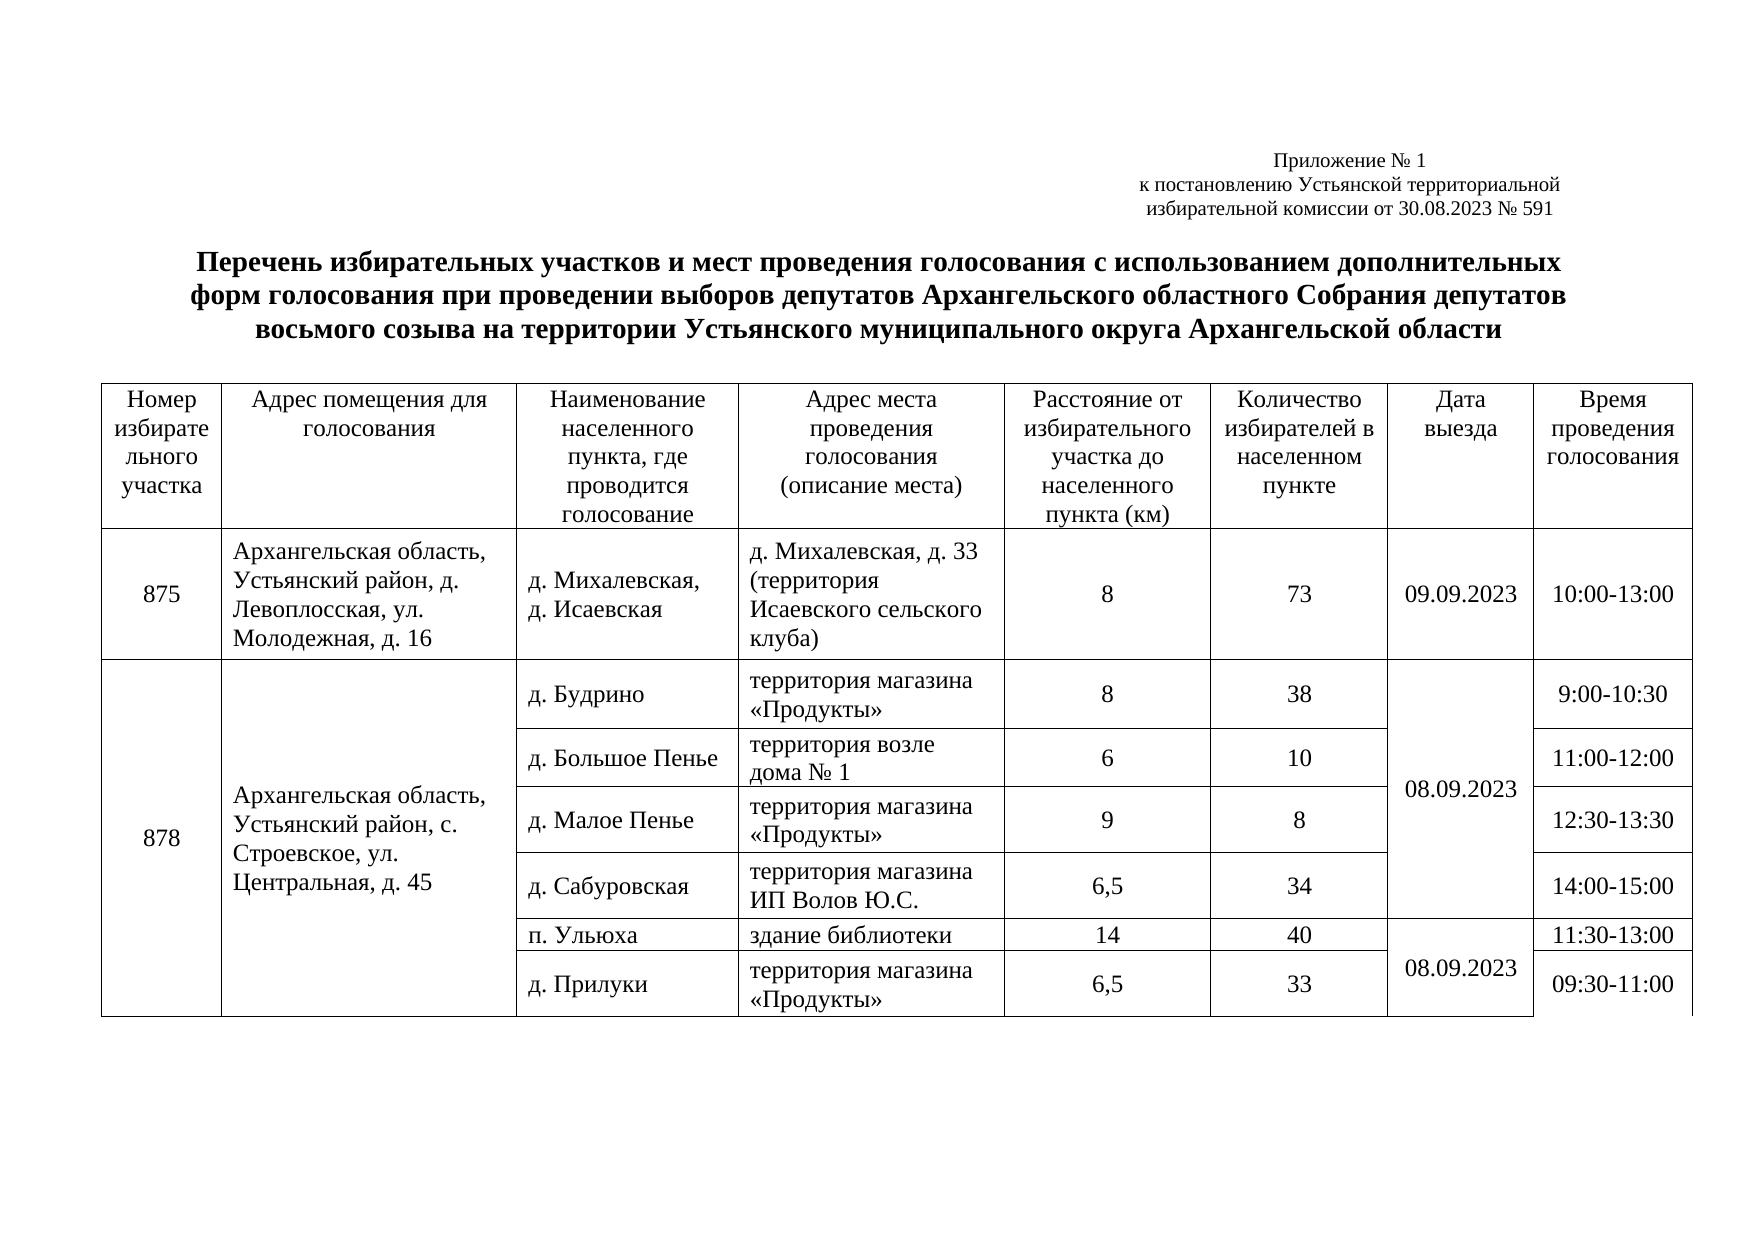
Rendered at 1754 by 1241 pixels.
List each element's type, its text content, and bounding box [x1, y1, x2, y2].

table_header Адрес места проведения голосования (описание места) [739, 384, 1004, 528]
table_header Наименование населенного пункта, где проводится голосование [517, 384, 738, 528]
table_cell д. Большое Пенье [517, 729, 738, 786]
table_cell 09:30-11:00 [1534, 951, 1692, 1016]
table_cell 73 [1211, 529, 1387, 659]
table_cell 6 [1005, 729, 1210, 786]
table_cell 875 [102, 529, 221, 659]
table_cell 34 [1211, 853, 1387, 917]
table_cell 8 [1005, 660, 1210, 728]
table_cell территория магазина «Продукты» [739, 951, 1004, 1016]
table_cell д. Прилуки [517, 951, 738, 1016]
table_cell 11:00-12:00 [1534, 729, 1692, 786]
table_cell д. Михалевская, д. Исаевская [517, 529, 738, 659]
table_cell территория возле дома № 1 [739, 729, 1004, 786]
table_cell Архангельская область, Устьянский район, с. Строевское, ул. Центральная, д. 45 [222, 660, 516, 1016]
table_cell 9 [1005, 787, 1210, 852]
table_cell 10:00-13:00 [1534, 529, 1692, 659]
table_cell 40 [1211, 919, 1387, 950]
table_cell территория магазина «Продукты» [739, 787, 1004, 852]
table_cell 38 [1211, 660, 1387, 728]
table_header Номер избирательного участка [102, 384, 221, 528]
table_cell 6,5 [1005, 951, 1210, 1016]
table_cell 11:30-13:00 [1534, 919, 1692, 950]
table_cell 6,5 [1005, 853, 1210, 917]
table_cell 12:30-13:30 [1534, 787, 1692, 852]
table_cell д. Михалевская, д. 33 (территория Исаевского сельского клуба) [739, 529, 1004, 659]
table_cell 09.09.2023 [1388, 529, 1533, 659]
table_cell территория магазина «Продукты» [739, 660, 1004, 728]
table_header Приложение № 1 к постановлению Устьянской территориальной избирательной комиссии от 30.08.2023 № 591 [1049, 148, 1651, 220]
table_cell 14 [1005, 919, 1210, 950]
table_cell д. Будрино [517, 660, 738, 728]
table_cell п. Ульюха [517, 919, 738, 950]
table_header Адрес помещения для голосования [222, 384, 516, 528]
table_cell 8 [1005, 529, 1210, 659]
table_cell 08.09.2023 [1388, 660, 1533, 917]
table_cell Архангельская область, Устьянский район, д. Левоплосская, ул. Молодежная, д. 16 [222, 529, 516, 659]
table_header Количество избирателей в населенном пункте [1211, 384, 1387, 528]
table_cell 33 [1211, 951, 1387, 1016]
table_cell 9:00-10:30 [1534, 660, 1692, 728]
table_header Расстояние от избирательного участка до населенного пункта (км) [1005, 384, 1210, 528]
table_cell здание библиотеки [739, 919, 1004, 950]
table_cell 10 [1211, 729, 1387, 786]
table_cell 8 [1211, 787, 1387, 852]
table_cell д. Сабуровская [517, 853, 738, 917]
table_cell территория магазина ИП Волов Ю.С. [739, 853, 1004, 917]
table_header Время проведения голосования [1534, 384, 1692, 528]
text Перечень избирательных участков и мест проведения голосования с использованием дополнительных форм голосования при проведении выборов депутатов Архангельского областного Собрания депутатов восьмого созыва на территории Устьянского муниципального округа Архангельской области [162, 244, 1595, 344]
table_header Дата выезда [1388, 384, 1533, 528]
table_cell 08.09.2023 [1388, 919, 1533, 1016]
table_cell 14:00-15:00 [1534, 853, 1692, 917]
table_cell 878 [102, 660, 221, 1016]
table_cell д. Малое Пенье [517, 787, 738, 852]
